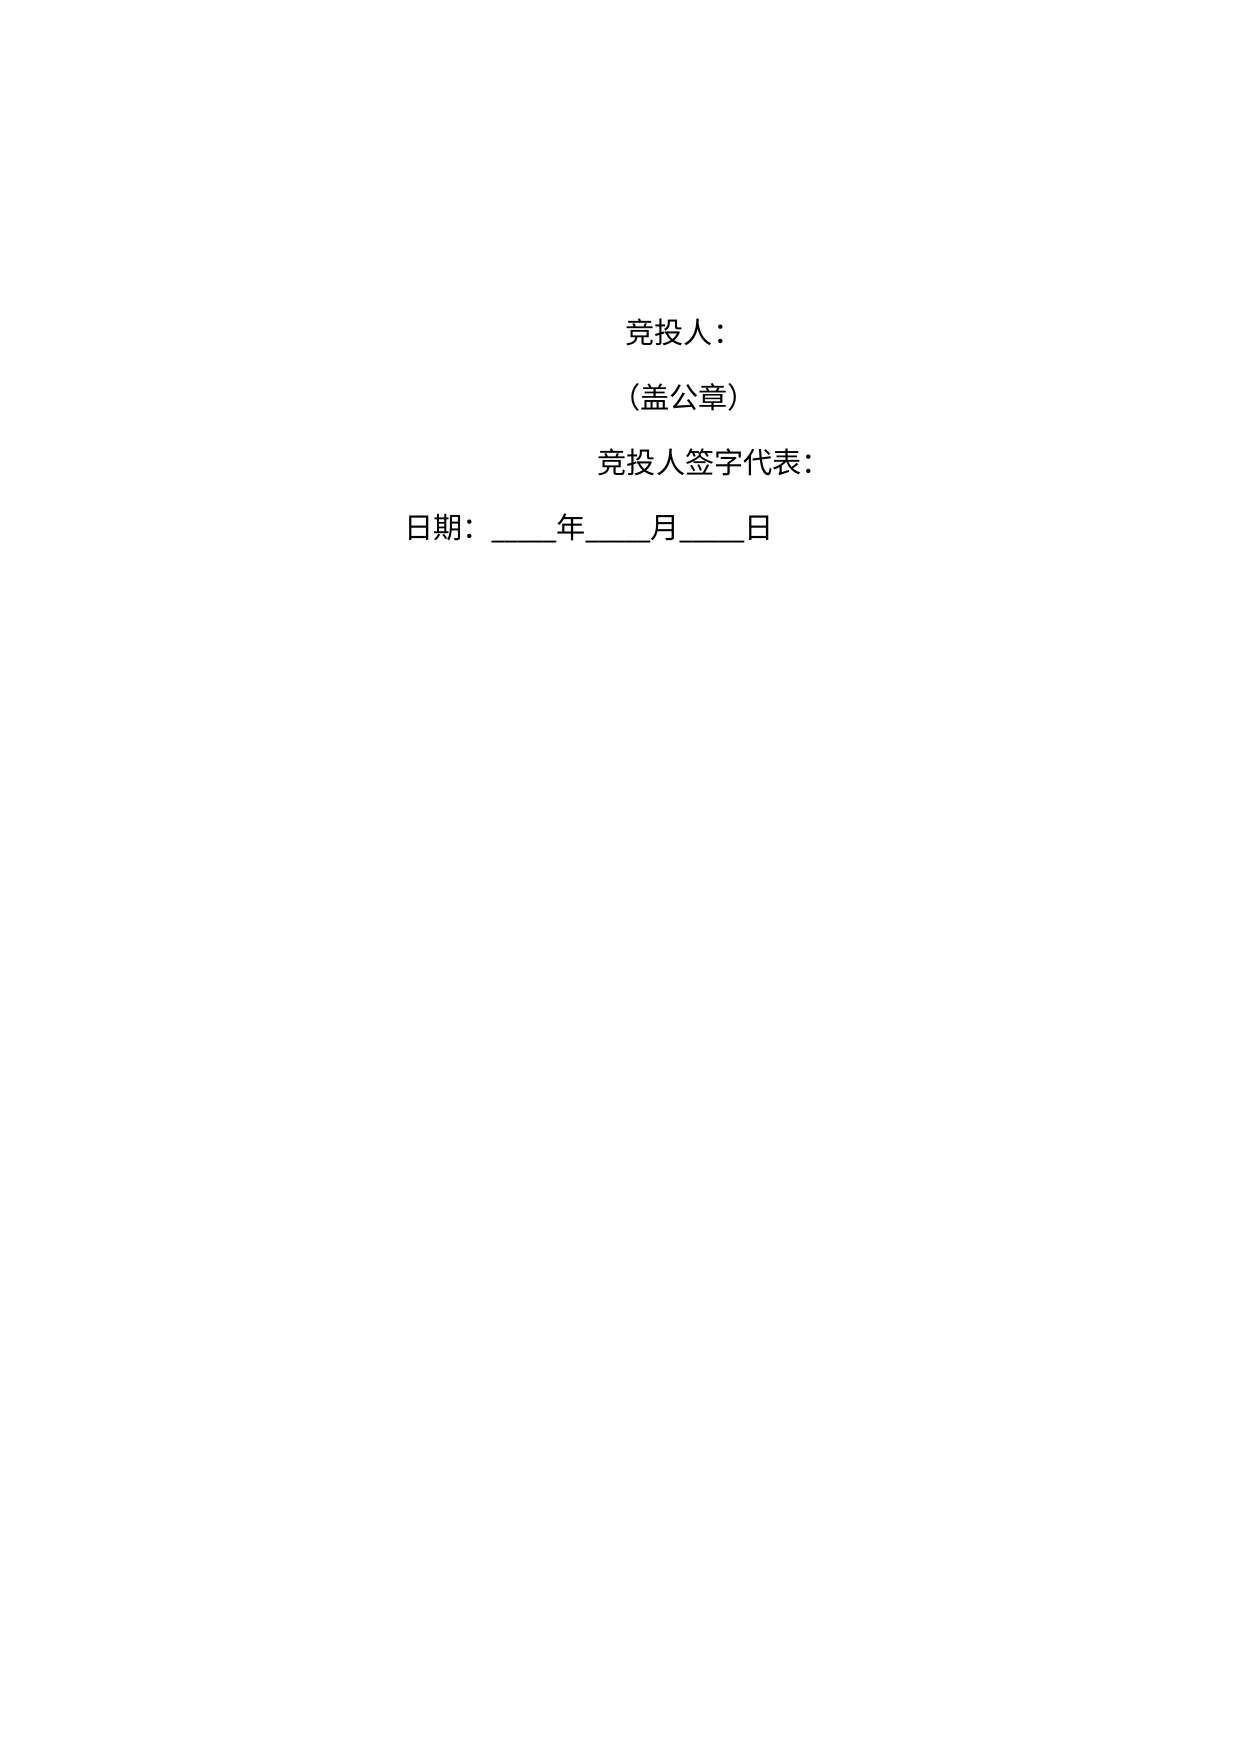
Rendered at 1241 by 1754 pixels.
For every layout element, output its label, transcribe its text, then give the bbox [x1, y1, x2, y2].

text 竞投人签字代表： [153, 428, 1087, 493]
text 日期：_____年_____月_____日 [153, 493, 1087, 558]
text （盖公章） [153, 363, 1087, 428]
text 竞投人： [153, 298, 1087, 363]
